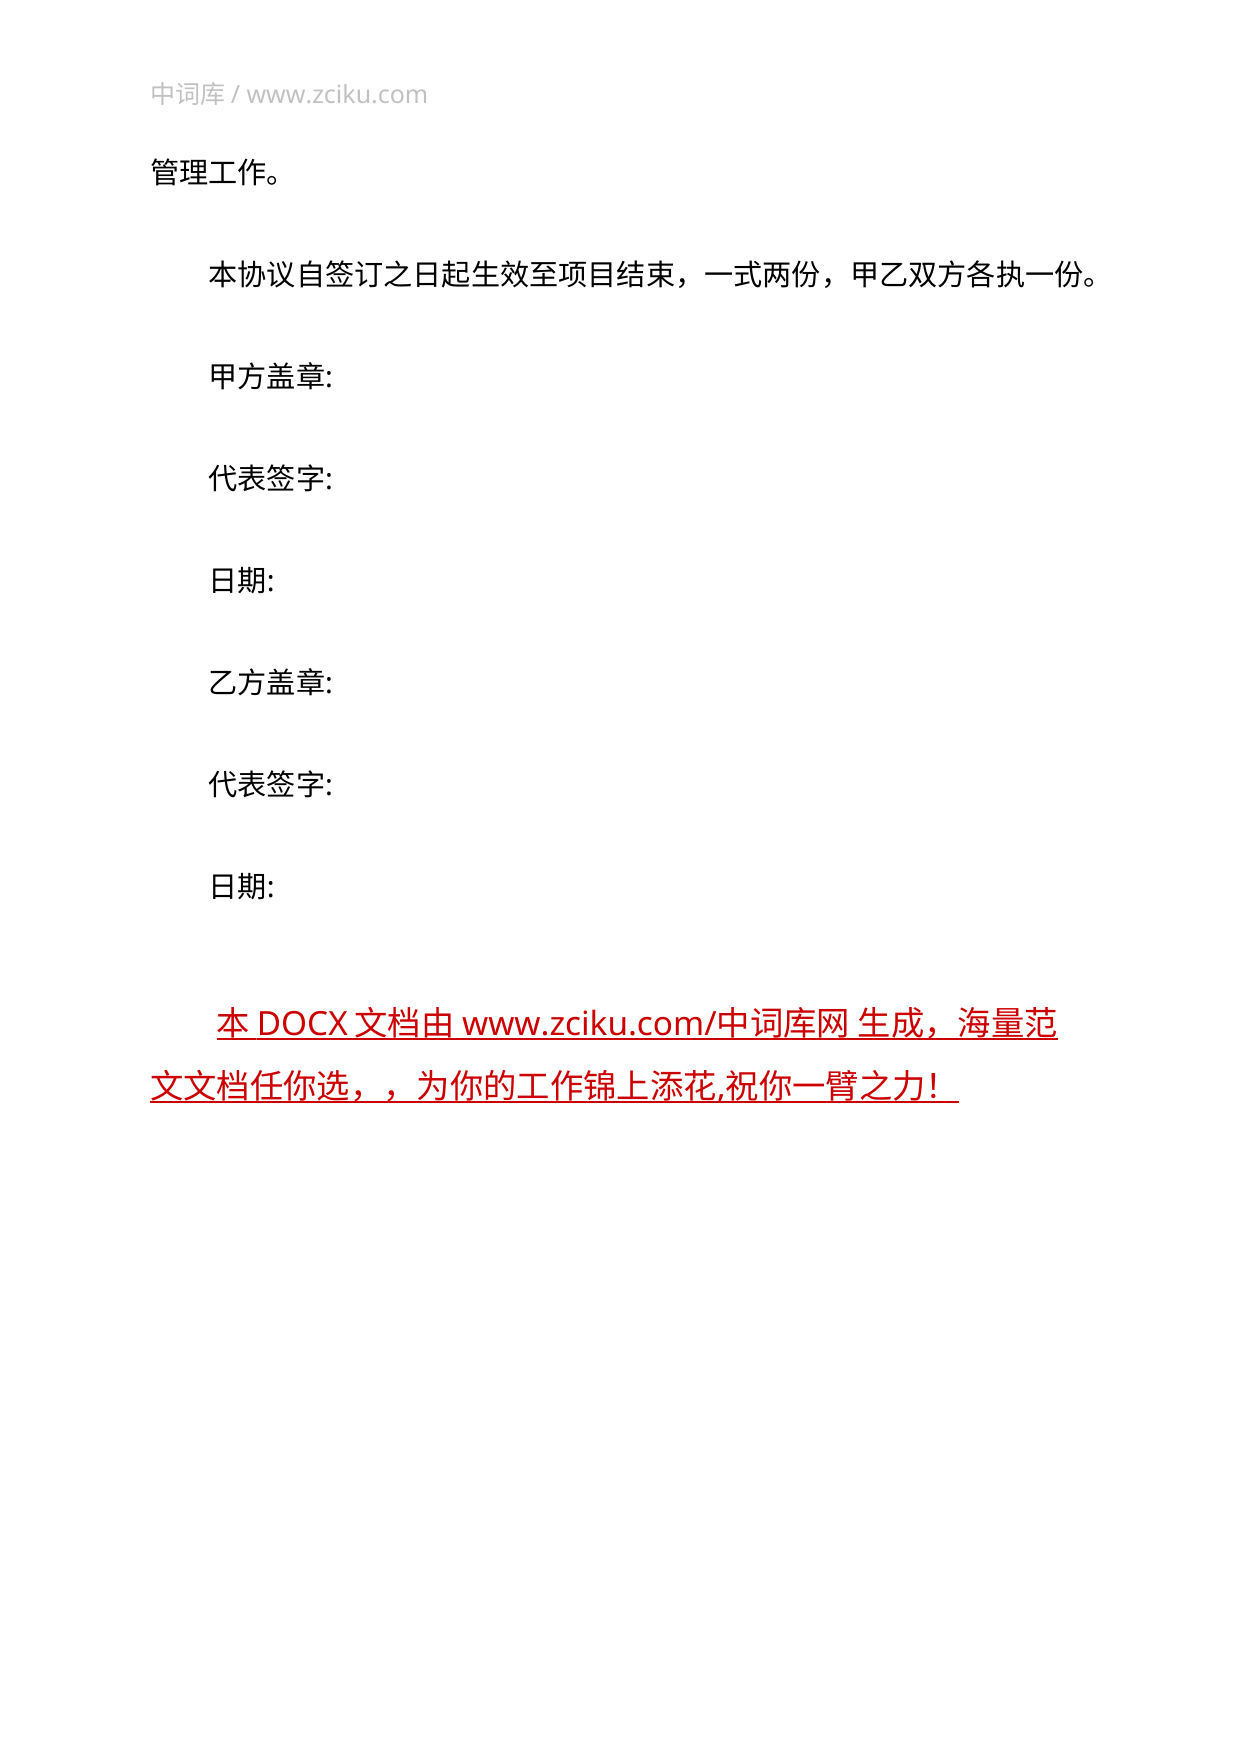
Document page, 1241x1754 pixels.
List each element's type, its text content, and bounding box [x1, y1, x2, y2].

text 乙方盖章: [150, 659, 1090, 702]
text 代表签字: [150, 761, 1090, 804]
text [150, 150, 1090, 192]
text 本协议自签订之日起生效至项目结束，一式两份，甲乙双方各执一份。 [150, 252, 1090, 294]
text 日期: [150, 557, 1090, 600]
text 日期: [150, 863, 1090, 906]
text 本DOCX文档由 www.zciku.com/中词库网 生成，海量范文文档任你选，，为你的工作锦上添花,祝你一臂之力！ [150, 997, 1090, 1108]
text 甲方盖章: [150, 353, 1090, 396]
text 代表签字: [150, 456, 1090, 498]
